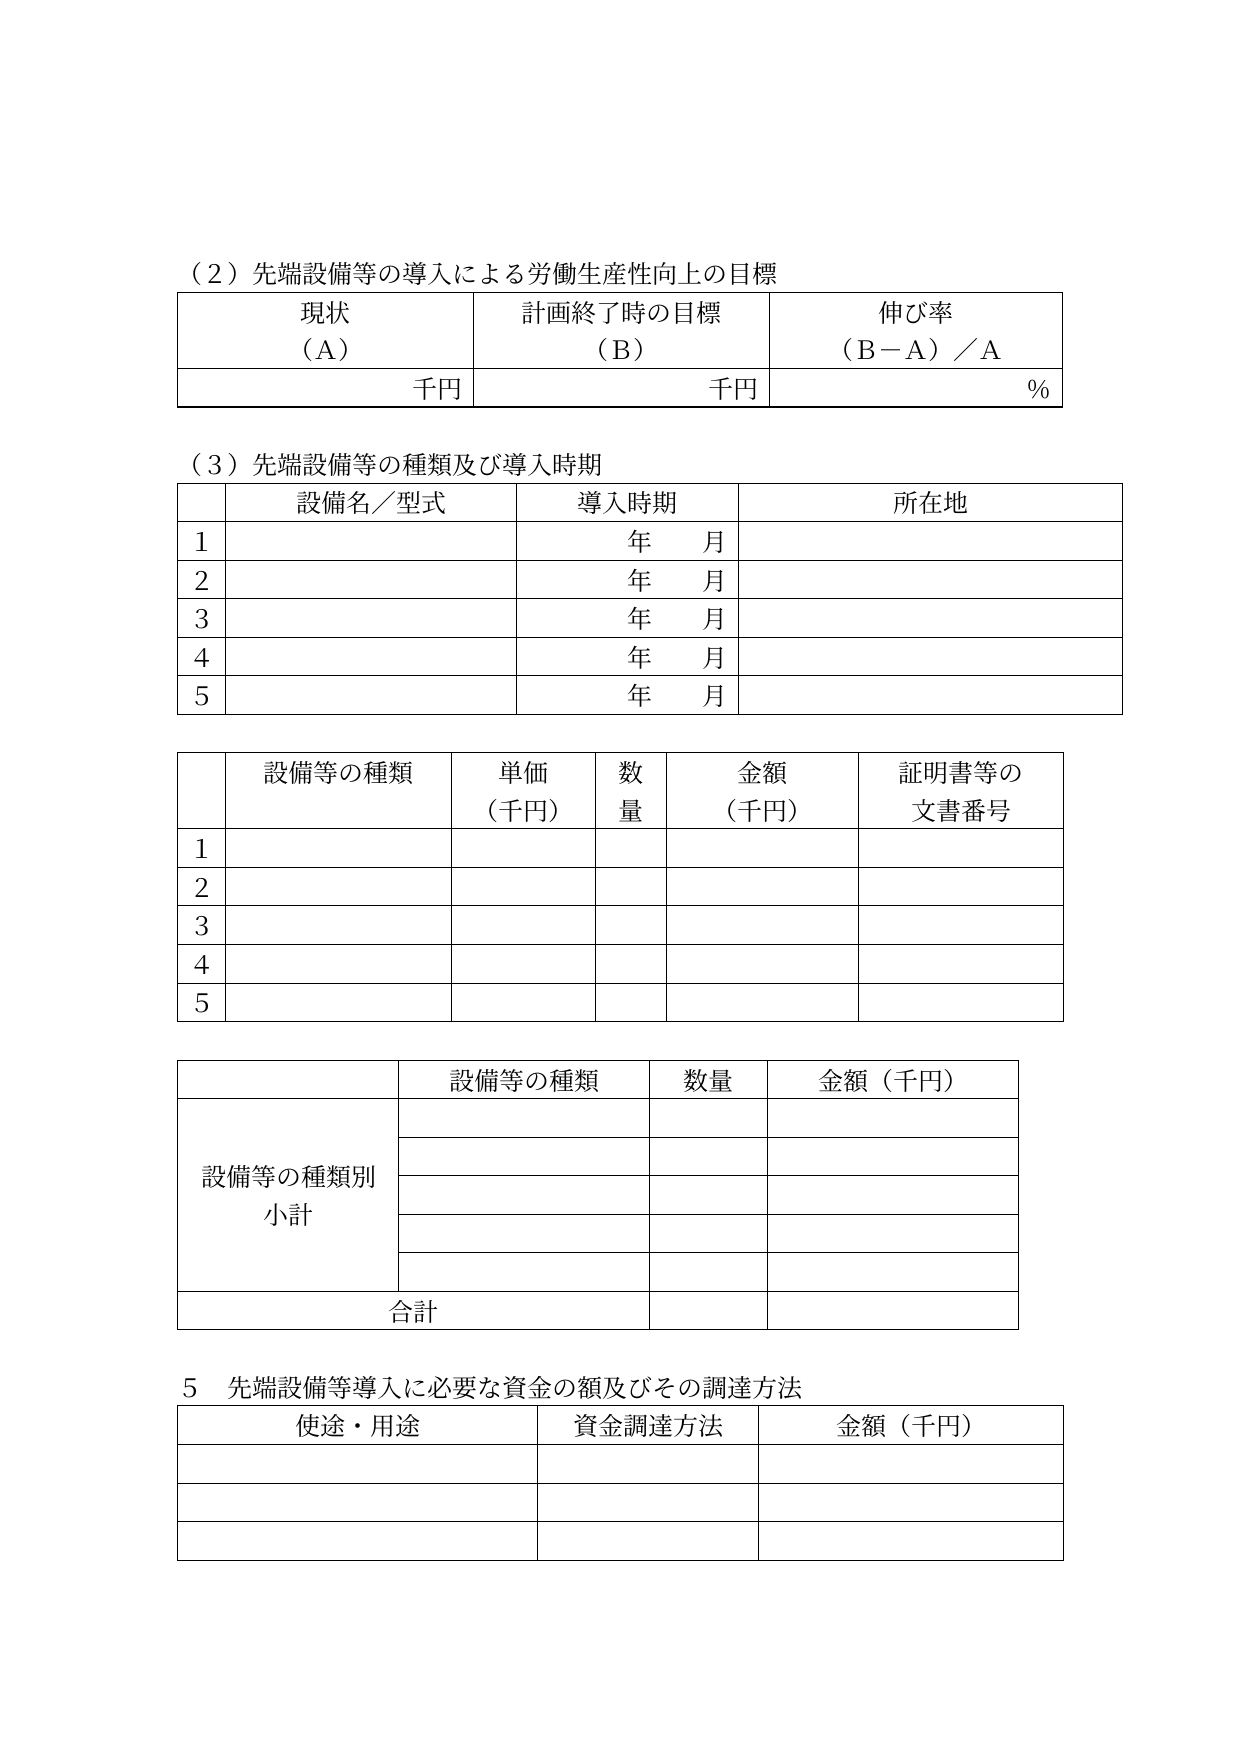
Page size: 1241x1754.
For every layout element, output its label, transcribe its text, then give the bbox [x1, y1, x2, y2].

table_cell [226, 599, 516, 637]
table_header 金額（千円） [759, 1406, 1063, 1444]
table_cell [178, 1445, 537, 1482]
table_cell 年 月 [517, 561, 738, 598]
table_cell ３ [178, 906, 225, 944]
table_header [178, 484, 225, 521]
table_cell [768, 1215, 1018, 1252]
table_cell [452, 829, 595, 867]
table_cell [399, 1215, 649, 1252]
table_cell [768, 1176, 1018, 1214]
table_cell ％ [770, 369, 1062, 406]
table_cell [538, 1445, 758, 1482]
table_cell [226, 984, 451, 1021]
table_cell [226, 829, 451, 867]
table_header 数量 [650, 1061, 767, 1098]
table_cell [178, 1484, 537, 1521]
table_cell [596, 868, 666, 905]
table_header 伸び率 （Ｂ－Ａ）／Ａ [770, 293, 1062, 368]
table_cell 千円 [474, 369, 769, 406]
table_cell 千円 [178, 369, 473, 406]
table_cell [739, 638, 1122, 675]
table_cell [538, 1522, 758, 1559]
table_header 所在地 [739, 484, 1122, 521]
table_cell 年 月 [517, 522, 738, 559]
table_header 証明書等の 文書番号 [859, 753, 1063, 828]
table_header 設備等の種類 [399, 1061, 649, 1098]
table_header 金額 （千円） [667, 753, 858, 828]
table_header 設備名／型式 [226, 484, 516, 521]
table_cell [739, 522, 1122, 559]
table_cell [739, 676, 1122, 714]
table_cell [226, 561, 516, 598]
table_cell [226, 945, 451, 982]
table_cell [452, 906, 595, 944]
table_cell [859, 906, 1063, 944]
table_cell [768, 1253, 1018, 1291]
table_cell [178, 1522, 537, 1559]
table_cell [538, 1484, 758, 1521]
table_cell １ [178, 829, 225, 867]
table_cell ２ [178, 561, 225, 598]
table_cell [667, 984, 858, 1021]
table_cell [399, 1138, 649, 1175]
table_cell [650, 1138, 767, 1175]
table_cell ３ [178, 599, 225, 637]
text ５ 先端設備等導入に必要な資金の額及びその調達方法 [177, 1368, 1063, 1405]
table_cell [759, 1522, 1063, 1559]
table_header 資金調達方法 [538, 1406, 758, 1444]
table_cell 年 月 [517, 638, 738, 675]
table_cell [452, 945, 595, 982]
table_cell [667, 868, 858, 905]
table_cell [759, 1445, 1063, 1482]
table_cell １ [178, 522, 225, 559]
table_cell 合計 [178, 1292, 649, 1329]
table_cell [596, 829, 666, 867]
table_cell ２ [178, 868, 225, 905]
table_cell 設備等の種類別 小計 [178, 1099, 398, 1291]
table_cell ４ [178, 945, 225, 982]
table_cell [399, 1253, 649, 1291]
table_cell [859, 984, 1063, 1021]
table_header 使途・用途 [178, 1406, 537, 1444]
table_cell [859, 945, 1063, 982]
table_cell [768, 1138, 1018, 1175]
table_cell ５ [178, 676, 225, 714]
table_cell [650, 1176, 767, 1214]
table_header 数量 [596, 753, 666, 828]
table_header 現状 （Ａ） [178, 293, 473, 368]
table_cell 年 月 [517, 599, 738, 637]
table_cell [452, 984, 595, 1021]
text （２）先端設備等の導入による労働生産性向上の目標 [177, 254, 1063, 292]
table_cell [650, 1292, 767, 1329]
table_cell [399, 1176, 649, 1214]
table_cell [739, 599, 1122, 637]
table_cell [596, 906, 666, 944]
table_cell [399, 1099, 649, 1137]
table_cell [452, 868, 595, 905]
table_cell [226, 868, 451, 905]
table_cell [667, 906, 858, 944]
table_cell [596, 945, 666, 982]
table_header [178, 1061, 398, 1098]
table_header 計画終了時の目標 （Ｂ） [474, 293, 769, 368]
table_cell [226, 906, 451, 944]
table_cell [768, 1292, 1018, 1329]
table_cell [650, 1215, 767, 1252]
table_cell [650, 1253, 767, 1291]
table_cell [859, 829, 1063, 867]
table_cell [226, 522, 516, 559]
text （３）先端設備等の種類及び導入時期 [177, 445, 1063, 482]
table_cell [667, 945, 858, 982]
table_cell [759, 1484, 1063, 1521]
table_header 金額（千円） [768, 1061, 1018, 1098]
table_header [178, 753, 225, 828]
table_cell [650, 1099, 767, 1137]
table_cell [226, 638, 516, 675]
table_cell [859, 868, 1063, 905]
table_cell ５ [178, 984, 225, 1021]
table_cell [667, 829, 858, 867]
table_cell [226, 676, 516, 714]
table_cell [596, 984, 666, 1021]
table_header 導入時期 [517, 484, 738, 521]
table_cell [768, 1099, 1018, 1137]
table_cell ４ [178, 638, 225, 675]
table_cell [739, 561, 1122, 598]
table_header 設備等の種類 [226, 753, 451, 828]
table_header 単価 （千円） [452, 753, 595, 828]
table_cell 年 月 [517, 676, 738, 714]
